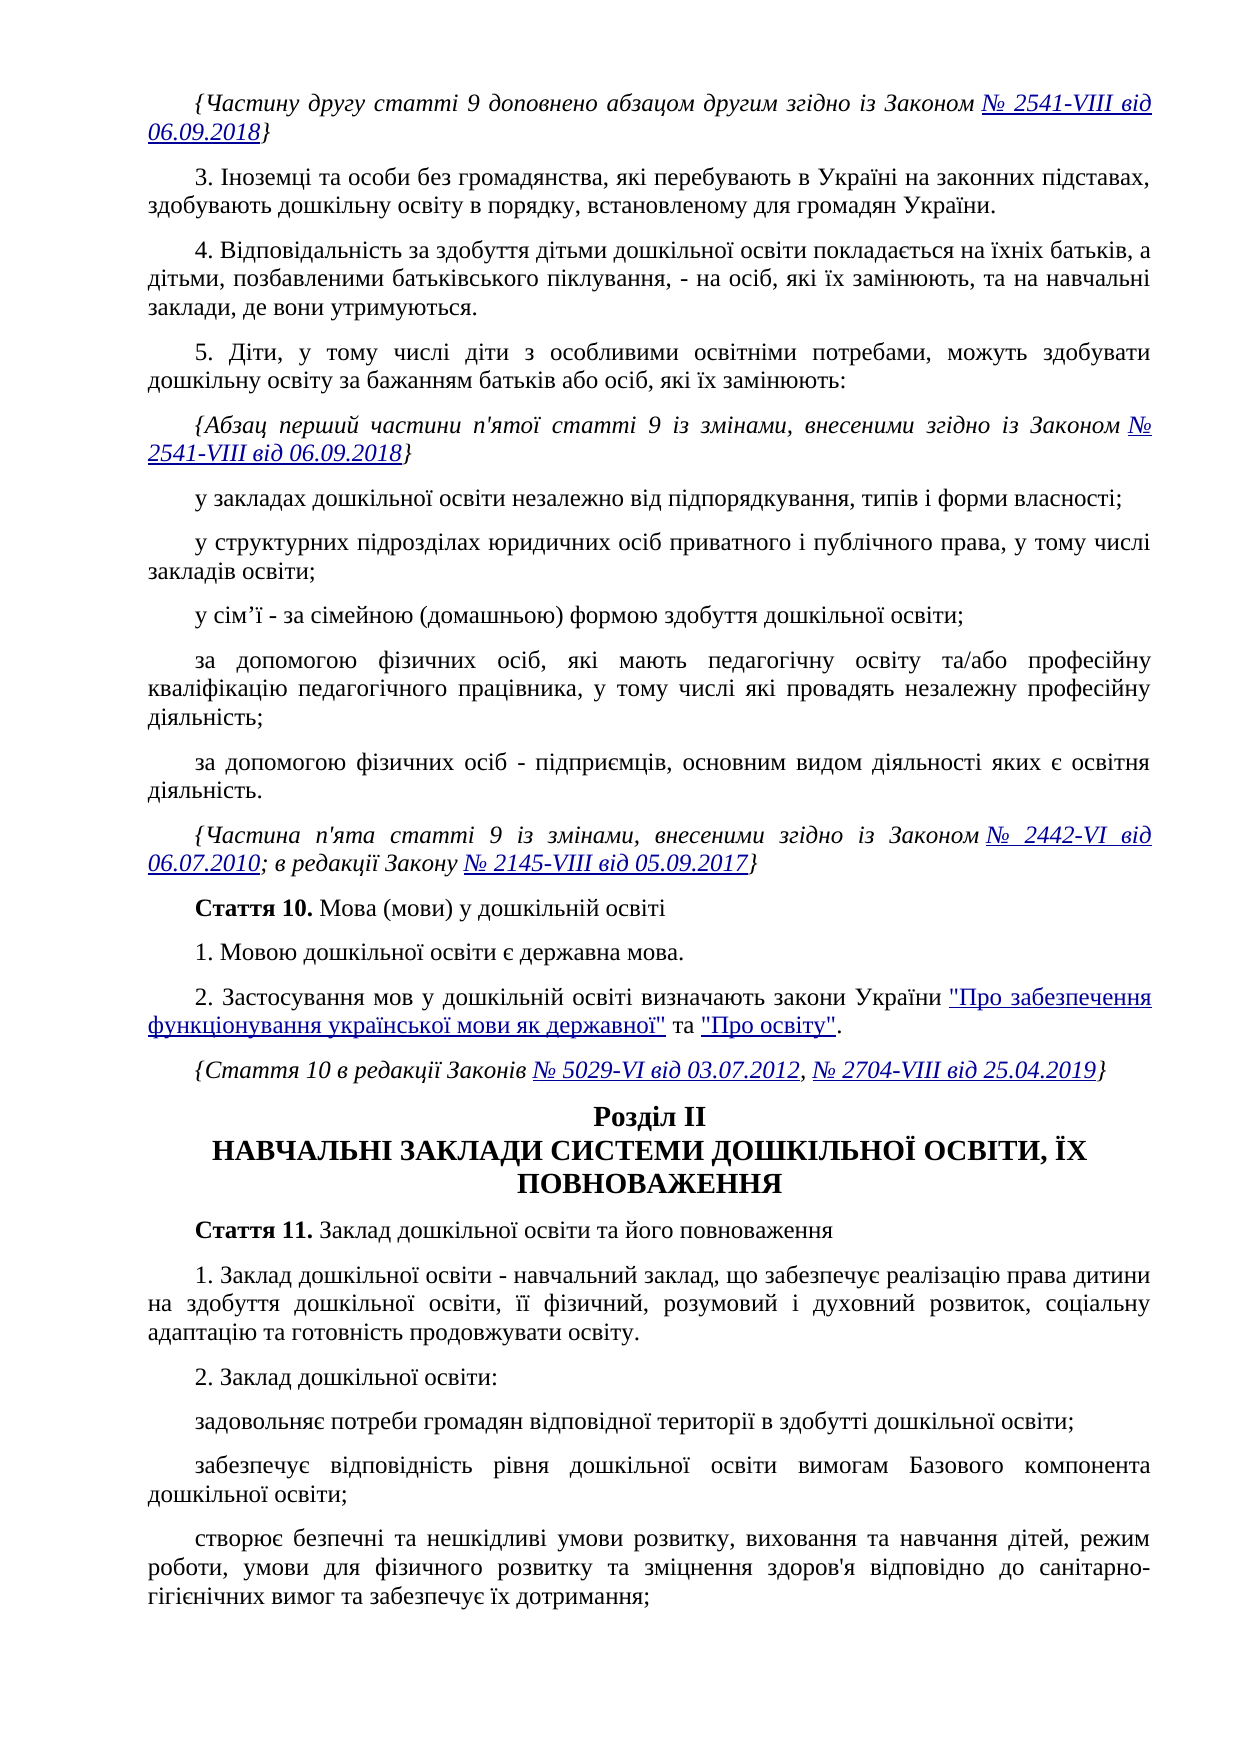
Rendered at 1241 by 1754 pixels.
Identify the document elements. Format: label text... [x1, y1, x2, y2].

text 3. Іноземці та особи без громадянства, які перебувають в Україні на законних підставах, здобувають дошкільну освіту в порядку, встановленому для громадян України. [148, 162, 1152, 219]
text Стаття 10. Мова (мови) у дошкільній освіті [148, 893, 1152, 922]
text 1. Мовою дошкільної освіти є державна мова. [148, 937, 1152, 966]
text 2. Заклад дошкільної освіти: [148, 1362, 1152, 1390]
text {Стаття 10 в редакції Законів № 5029-VI від 03.07.2012, № 2704-VIII від 25.04.2019} [148, 1055, 1152, 1083]
text у сім’ї - за сімейною (домашньою) формою здобуття дошкільної освіти; [148, 600, 1152, 629]
text {Абзац перший частини п'ятої статті 9 із змінами, внесеними згідно із Законом № 2541-VIII від 06.09.2018} [148, 410, 1152, 467]
text задовольняє потреби громадян відповідної території в здобутті дошкільної освіти; [148, 1406, 1152, 1435]
text {Частину другу статті 9 доповнено абзацом другим згідно із Законом № 2541-VIII від 06.09.2018} [148, 88, 1152, 146]
text {Частина п'ята статті 9 із змінами, внесеними згідно із Законом № 2442-VI від 06.07.2010; в редакції Закону № 2145-VIII від 05.09.2017} [148, 820, 1152, 877]
text Розділ II НАВЧАЛЬНІ ЗАКЛАДИ СИСТЕМИ ДОШКІЛЬНОЇ ОСВІТИ, ЇХ ПОВНОВАЖЕННЯ [171, 1099, 1128, 1200]
text створює безпечні та нешкідливі умови розвитку, виховання та навчання дітей, режим роботи, умови для фізичного розвитку та зміцнення здоров'я відповідно до санітарно-гігієнічних вимог та забезпечує їх дотримання; [148, 1523, 1152, 1610]
text забезпечує відповідність рівня дошкільної освіти вимогам Базового компонента дошкільної освіти; [148, 1450, 1152, 1508]
text у закладах дошкільної освіти незалежно від підпорядкування, типів і форми власності; [148, 483, 1152, 512]
text Стаття 11. Заклад дошкільної освіти та його повноваження [148, 1215, 1152, 1244]
text 1. Заклад дошкільної освіти - навчальний заклад, що забезпечує реалізацію права дитини на здобуття дошкільної освіти, її фізичний, розумовий і духовний розвиток, соціальну адаптацію та готовність продовжувати освіту. [148, 1260, 1152, 1346]
text 4. Відповідальність за здобуття дітьми дошкільної освіти покладається на їхніх батьків, а дітьми, позбавленими батьківського піклування, - на осіб, які їх замінюють, та на навчальні заклади, де вони утримуються. [148, 235, 1152, 321]
text за допомогою фізичних осіб, які мають педагогічну освіту та/або професійну кваліфікацію педагогічного працівника, у тому числі які провадять незалежну професійну діяльність; [148, 645, 1152, 731]
text у структурних підрозділах юридичних осіб приватного і публічного права, у тому числі закладів освіти; [148, 527, 1152, 585]
text 2. Застосування мов у дошкільній освіті визначають закони України "Про забезпечення функціонування української мови як державної" та "Про освіту". [148, 982, 1152, 1039]
text 5. Діти, у тому числі діти з особливими освітніми потребами, можуть здобувати дошкільну освіту за бажанням батьків або осіб, які їх замінюють: [148, 337, 1152, 394]
text за допомогою фізичних осіб - підприємців, основним видом діяльності яких є освітня діяльність. [148, 747, 1152, 804]
